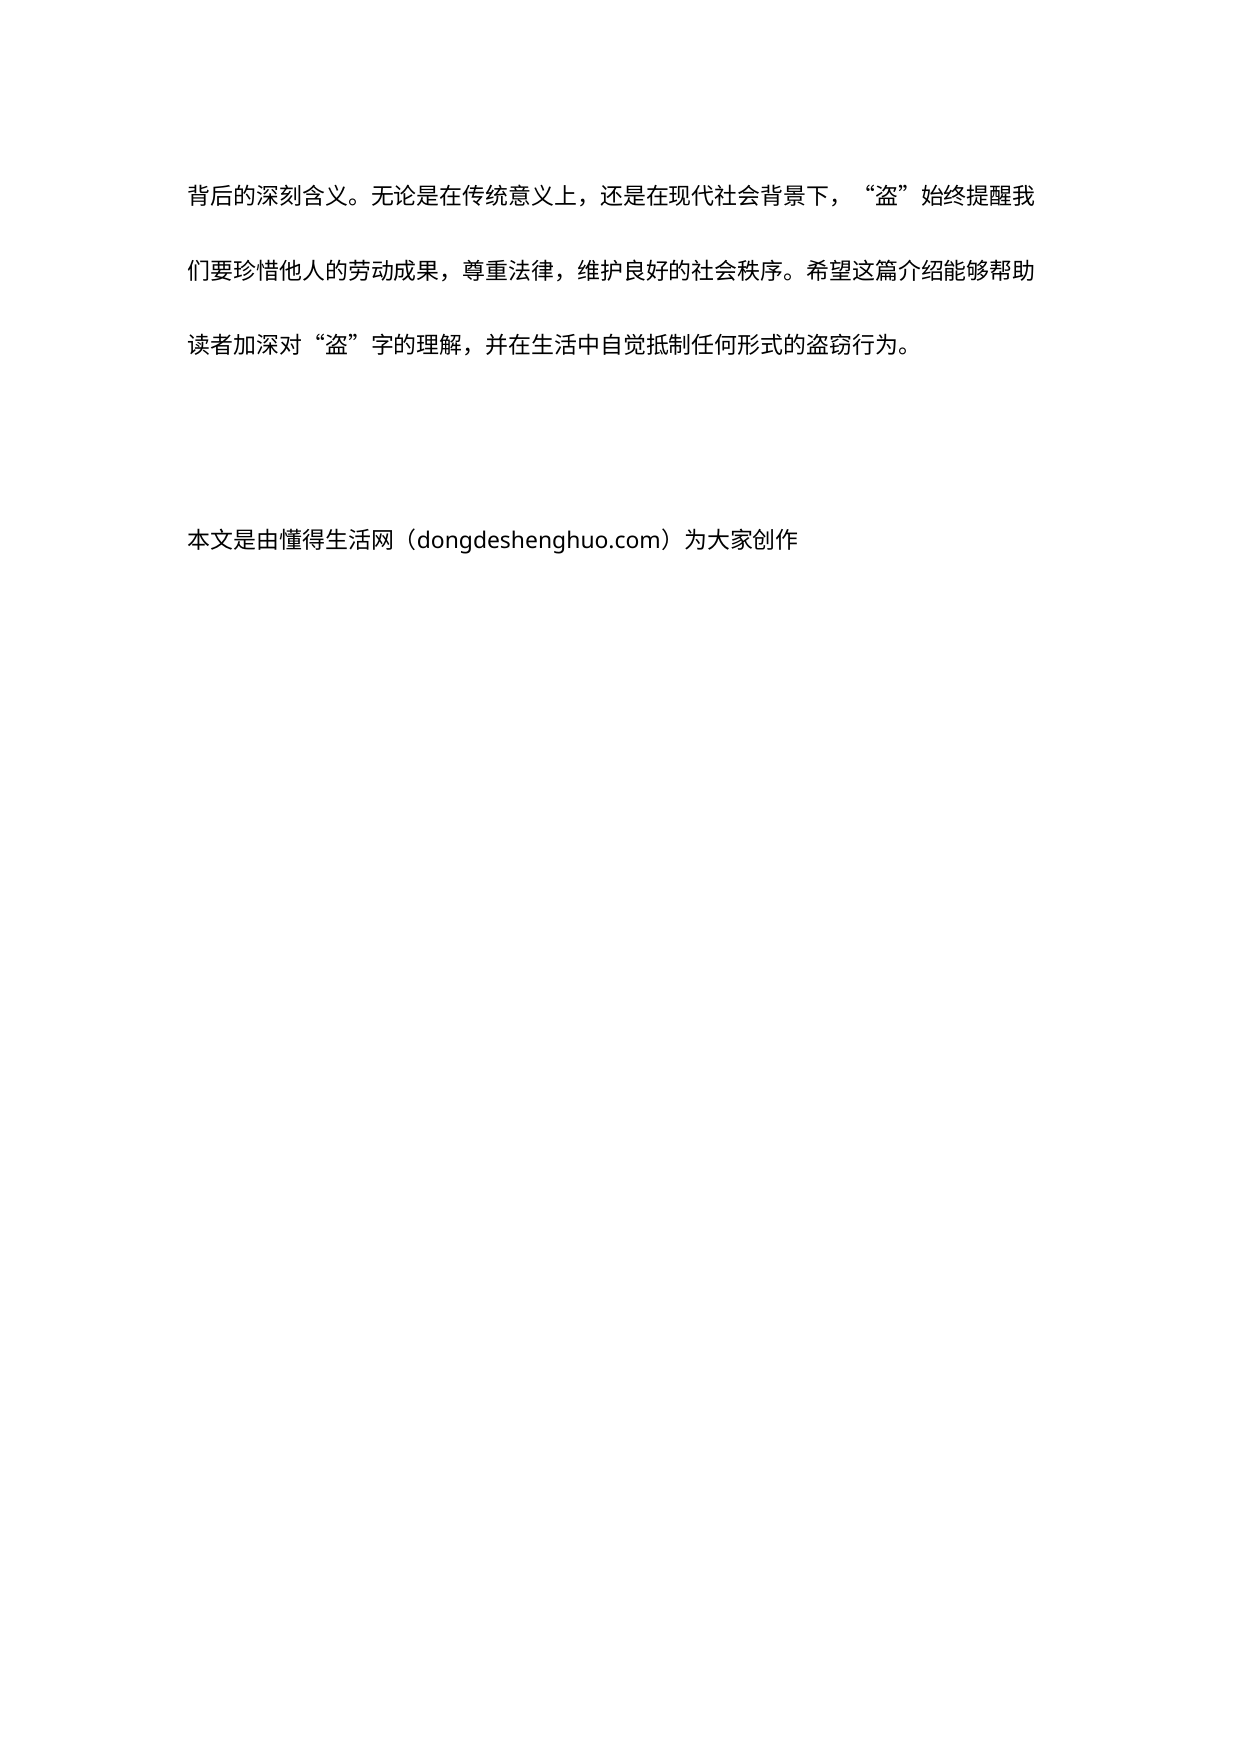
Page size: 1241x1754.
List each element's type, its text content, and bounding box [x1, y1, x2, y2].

text 本文是由懂得生活网（dongdeshenghuo.com）为大家创作 [187, 506, 1053, 571]
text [187, 162, 1053, 376]
